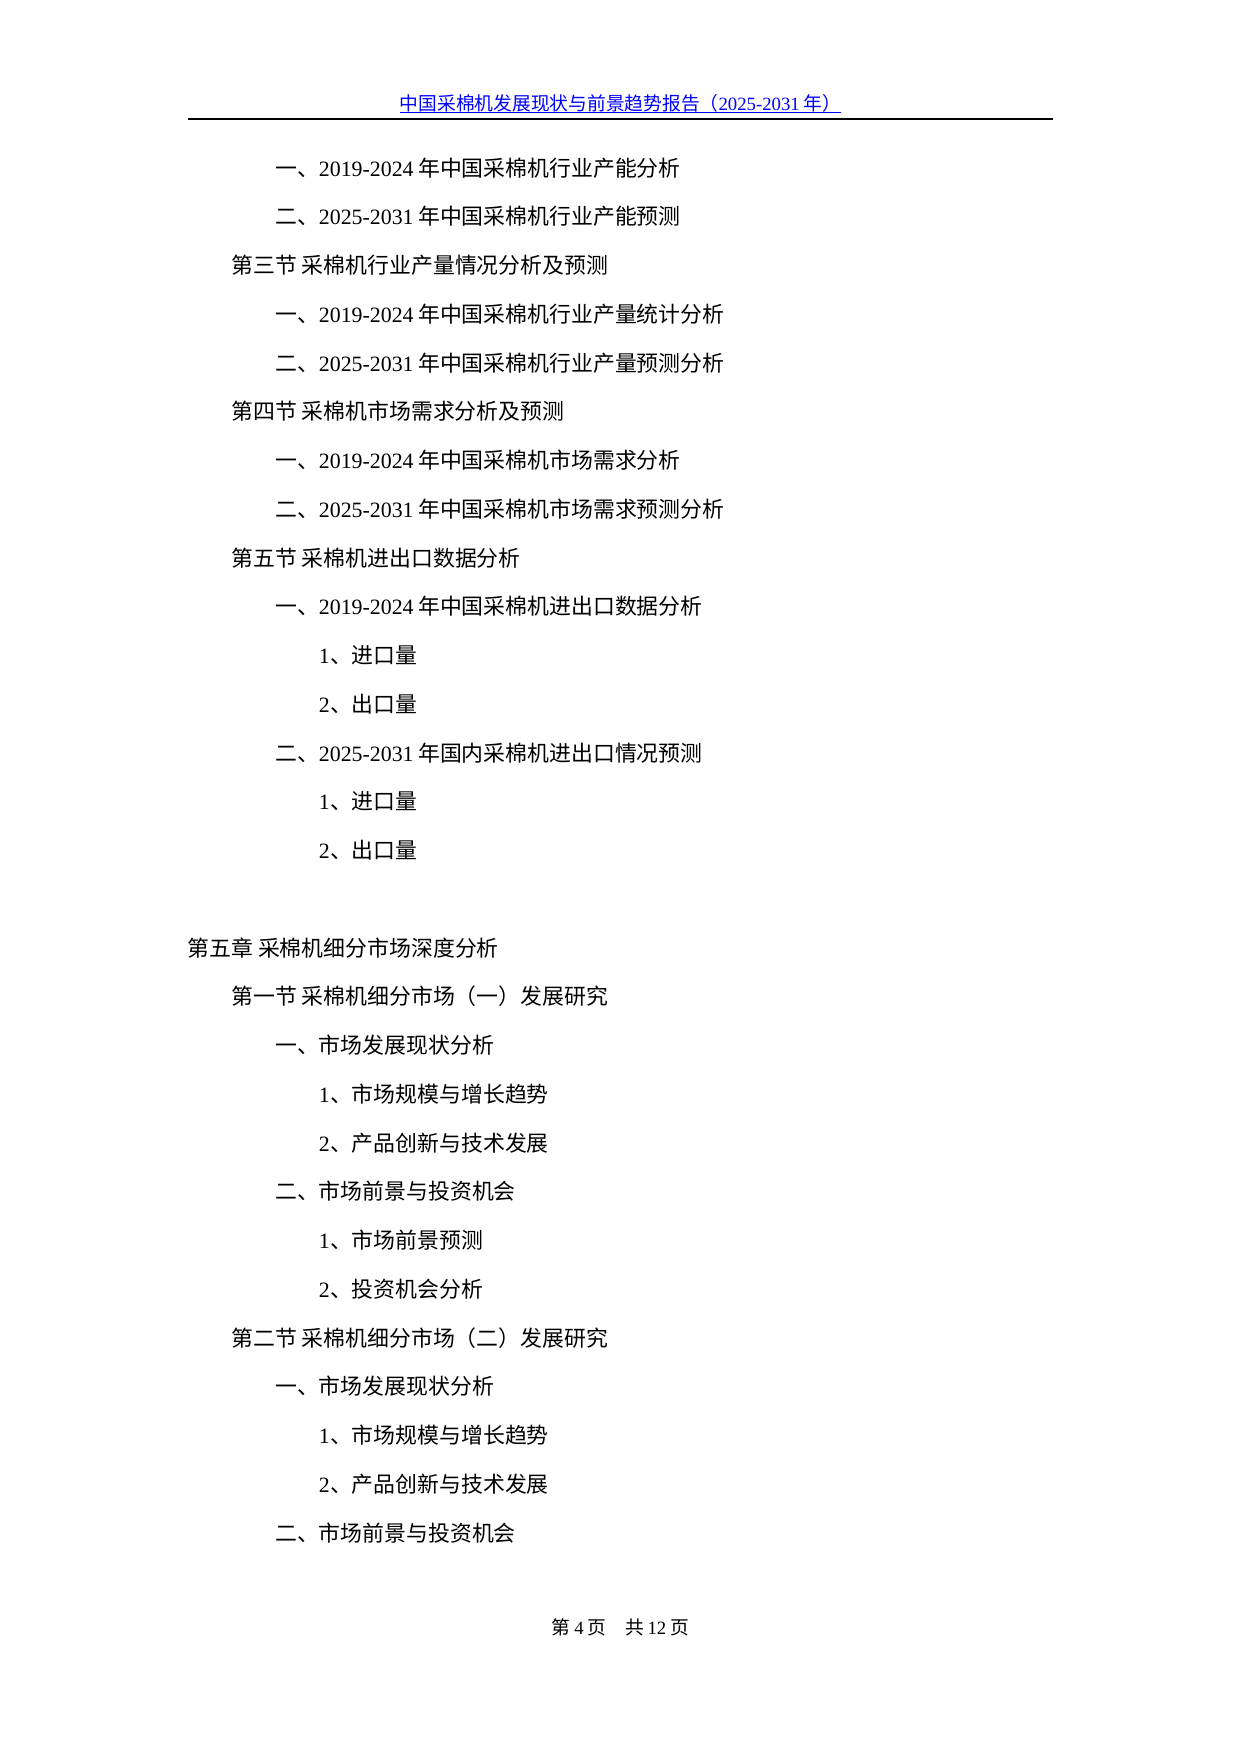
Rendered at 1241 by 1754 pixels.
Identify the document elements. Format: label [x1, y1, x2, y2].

text [187, 150, 1053, 1548]
